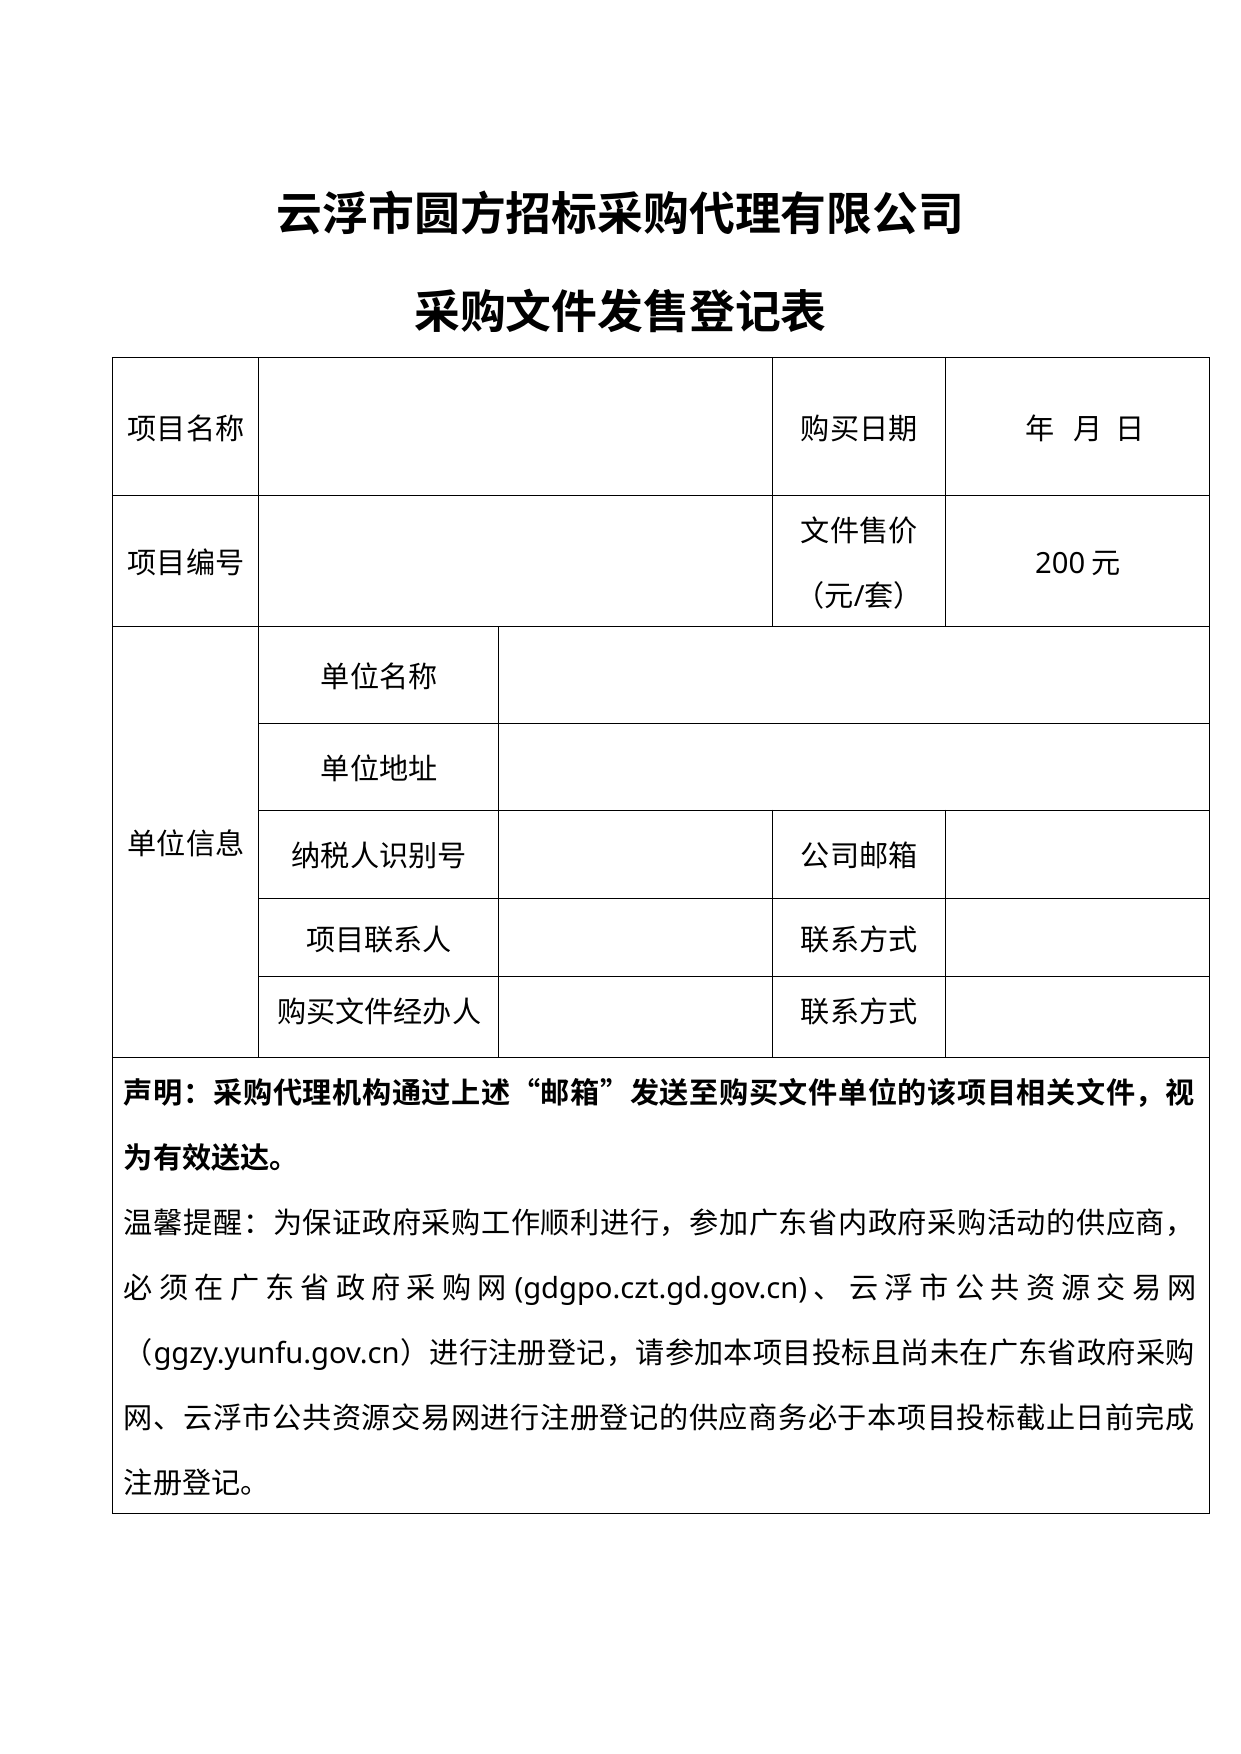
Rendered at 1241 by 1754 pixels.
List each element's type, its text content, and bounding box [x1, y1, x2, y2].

table_cell 单位地址 [259, 724, 498, 809]
table_cell [499, 627, 1209, 723]
table_cell 单位信息 [113, 627, 258, 1057]
table_cell 声明：采购代理机构通过上述“邮箱”发送至购买文件单位的该项目相关文件，视为有效送达。 温馨提醒：为保证政府采购工作顺利进行，参加广东省内政府采购活动的供应商，必须在广东省政府采购网(gdgpo.czt.gd.gov.cn)、云浮市公共资源交易网（ggzy.yunfu.gov.cn）进行注册登记，请参加本项目投标且尚未在广东省政府采购网、云浮市公共资源交易网进行注册登记的供应商务必于本项目投标截止日前完成注册登记。 [113, 1058, 1209, 1513]
table_cell 项目编号 [113, 496, 258, 626]
table_cell [259, 496, 772, 626]
table_cell 单位名称 [259, 627, 498, 723]
table_cell [499, 811, 772, 898]
text 云浮市圆方招标采购代理有限公司 [112, 162, 1128, 259]
table_cell [946, 811, 1209, 898]
table_cell 公司邮箱 [773, 811, 945, 898]
table_header 项目名称 [113, 358, 258, 495]
table_cell [946, 977, 1209, 1057]
table_cell 文件售价 （元/套） [773, 496, 945, 626]
table_cell [499, 899, 772, 976]
table_cell [499, 977, 772, 1057]
table_cell 200元 [946, 496, 1209, 626]
table_cell [499, 724, 1209, 809]
table_header 年 月 日 [946, 358, 1209, 495]
table_cell 联系方式 [773, 899, 945, 976]
text 采购文件发售登记表 [112, 259, 1128, 357]
table_cell 项目联系人 [259, 899, 498, 976]
table_cell [946, 899, 1209, 976]
table_cell 联系方式 [773, 977, 945, 1057]
table_header 购买日期 [773, 358, 945, 495]
table_cell 购买文件经办人 [259, 977, 498, 1057]
table_cell 纳税人识别号 [259, 811, 498, 898]
table_header [259, 358, 772, 495]
